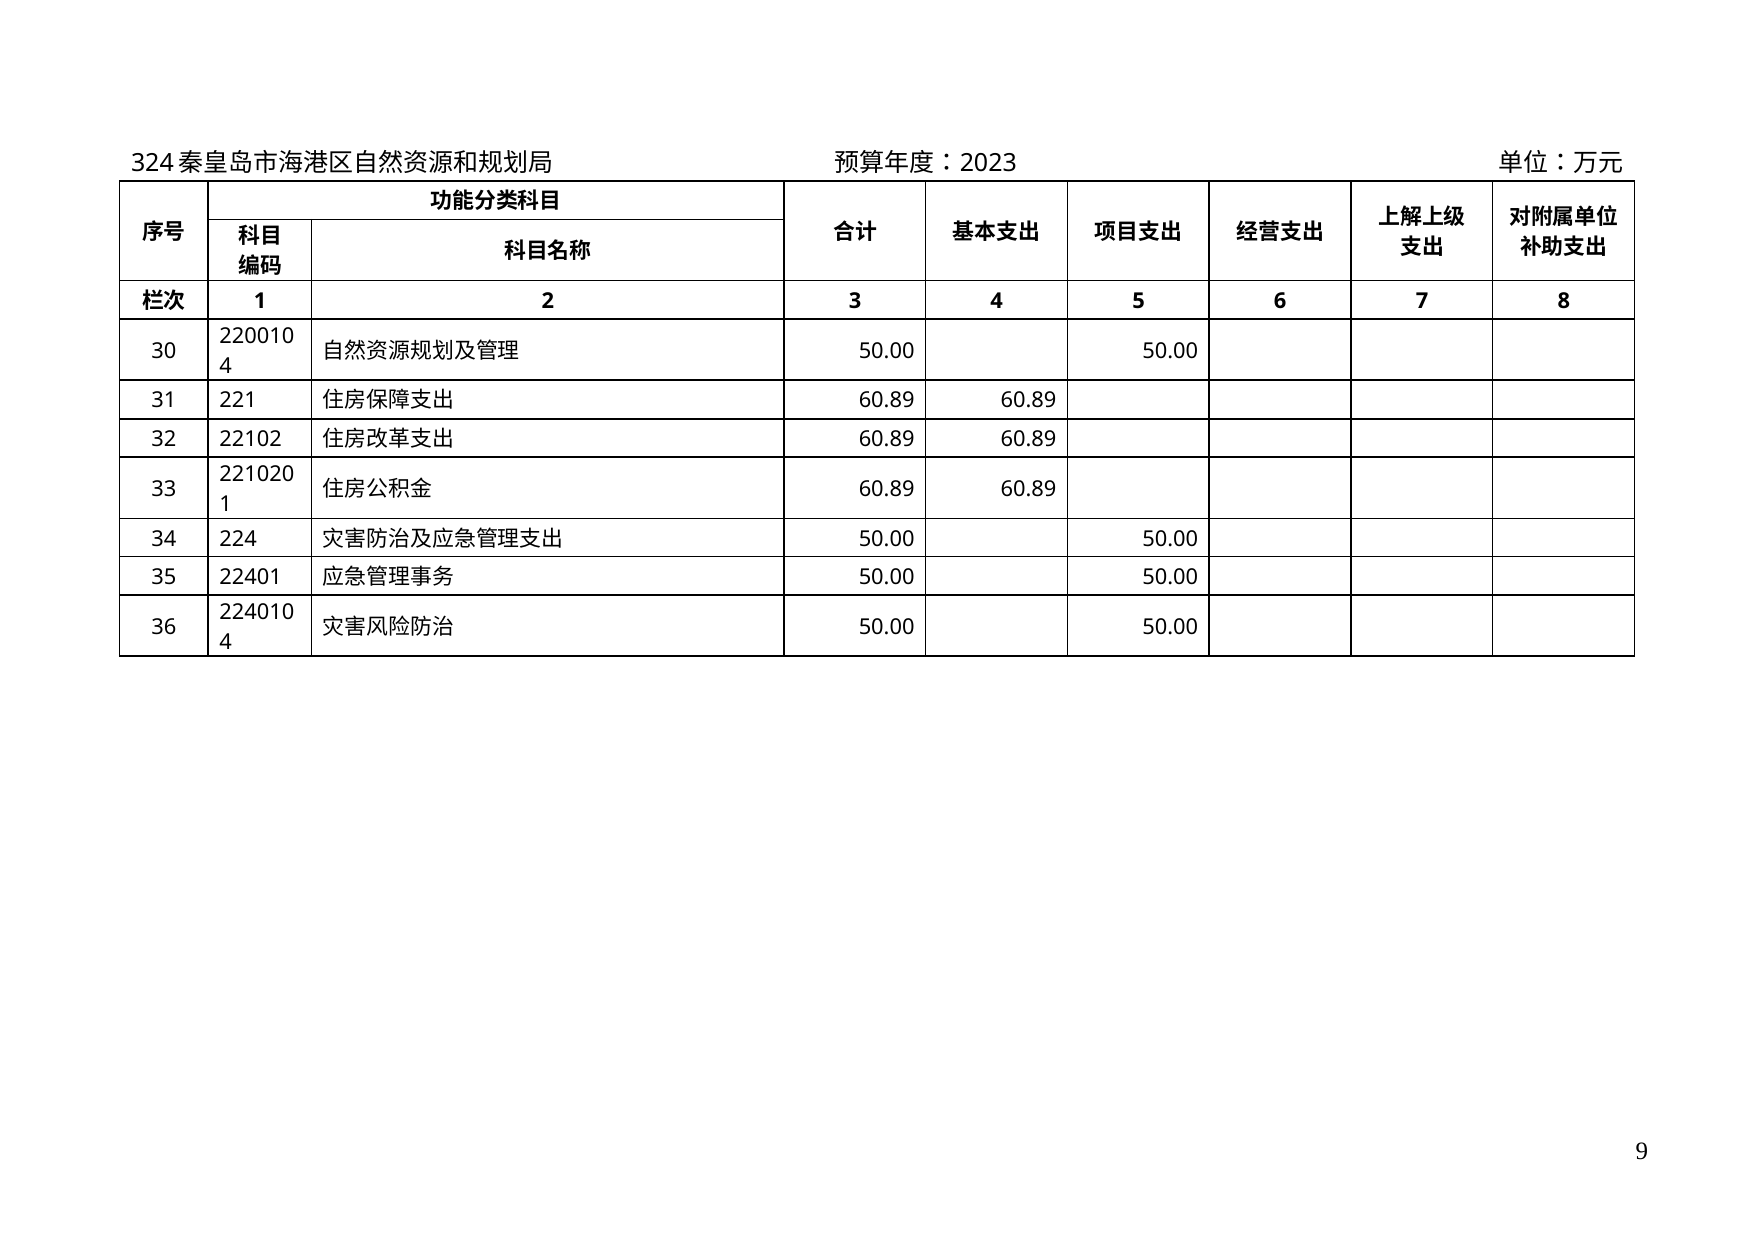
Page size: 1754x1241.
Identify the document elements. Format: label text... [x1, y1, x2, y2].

table_cell 灾害风险防治 [312, 596, 783, 655]
table_cell 50.00 [785, 320, 925, 379]
table_cell 科目 编码 [209, 220, 311, 280]
table_cell 32 [120, 420, 207, 456]
table_cell [1493, 381, 1634, 418]
table_cell [926, 557, 1067, 594]
table_cell 科目名称 [312, 220, 783, 280]
table_cell 60.89 [926, 458, 1067, 517]
table_cell 50.00 [1068, 320, 1208, 379]
table_cell 住房保障支出 [312, 381, 783, 418]
table_cell 功能分类科目 [209, 182, 783, 219]
table_cell [1352, 458, 1492, 517]
table_cell 7 [1352, 281, 1492, 318]
table_cell 60.89 [926, 420, 1067, 456]
table_cell [1352, 320, 1492, 379]
table_cell 22401 [209, 557, 311, 594]
table_cell 60.89 [785, 458, 925, 517]
table_cell [1210, 458, 1350, 517]
table_cell [1493, 519, 1634, 556]
table_cell 6 [1210, 281, 1350, 318]
table_cell 50.00 [785, 557, 925, 594]
table_cell 4 [926, 281, 1067, 318]
table_cell [1068, 458, 1208, 517]
table_cell [1352, 420, 1492, 456]
table_cell [1493, 320, 1634, 379]
table_cell 项目支出 [1068, 182, 1208, 280]
table_cell 224 [209, 519, 311, 556]
table_cell 36 [120, 596, 207, 655]
table_cell 60.89 [785, 381, 925, 418]
table_cell [1068, 420, 1208, 456]
table_cell [1210, 596, 1350, 655]
table_cell 基本支出 [926, 182, 1067, 280]
table_cell 60.89 [785, 420, 925, 456]
table_cell [926, 320, 1067, 379]
table_cell 33 [120, 458, 207, 517]
table_cell [1352, 381, 1492, 418]
table_cell 30 [120, 320, 207, 379]
table_cell [1352, 519, 1492, 556]
table_cell 50.00 [1068, 557, 1208, 594]
table_cell 3 [785, 281, 925, 318]
table_cell [1210, 557, 1350, 594]
table_cell 自然资源规划及管理 [312, 320, 783, 379]
table_cell 221 [209, 381, 311, 418]
table_cell 应急管理事务 [312, 557, 783, 594]
table_cell 35 [120, 557, 207, 594]
table_cell 住房改革支出 [312, 420, 783, 456]
table_cell [1068, 381, 1208, 418]
table_cell [1210, 519, 1350, 556]
table_cell 合计 [785, 182, 925, 280]
table_cell 50.00 [1068, 519, 1208, 556]
table_cell [1493, 420, 1634, 456]
table_cell [926, 519, 1067, 556]
table_cell 8 [1493, 281, 1634, 318]
table_cell 经营支出 [1210, 182, 1350, 280]
table_cell 34 [120, 519, 207, 556]
table_cell 上解上级 支出 [1352, 182, 1492, 280]
table_cell 住房公积金 [312, 458, 783, 517]
table_cell [1352, 557, 1492, 594]
table_cell 1 [209, 281, 311, 318]
table_cell 灾害防治及应急管理支出 [312, 519, 783, 556]
table_cell 50.00 [785, 519, 925, 556]
table_cell 5 [1068, 281, 1208, 318]
table_cell 对附属单位补助支出 [1493, 182, 1634, 280]
table_cell [926, 596, 1067, 655]
table_cell [1210, 420, 1350, 456]
table_cell 序号 [120, 182, 207, 280]
table_header 预算年度：2023 [785, 143, 1067, 180]
table_cell 2240104 [209, 596, 311, 655]
table_cell [1210, 381, 1350, 418]
table_cell [1493, 596, 1634, 655]
table_cell 31 [120, 381, 207, 418]
table_cell [1493, 458, 1634, 517]
table_cell [1352, 596, 1492, 655]
table_cell [1210, 320, 1350, 379]
table_cell 栏次 [120, 281, 207, 318]
table_cell [1493, 557, 1634, 594]
table_header 单位：万元 [1068, 143, 1634, 180]
table_cell 2 [312, 281, 783, 318]
table_cell 50.00 [1068, 596, 1208, 655]
table_header 324秦皇岛市海港区自然资源和规划局 [120, 143, 783, 180]
table_cell 2200104 [209, 320, 311, 379]
table_cell 60.89 [926, 381, 1067, 418]
table_cell 50.00 [785, 596, 925, 655]
table_cell 22102 [209, 420, 311, 456]
table_cell 2210201 [209, 458, 311, 517]
